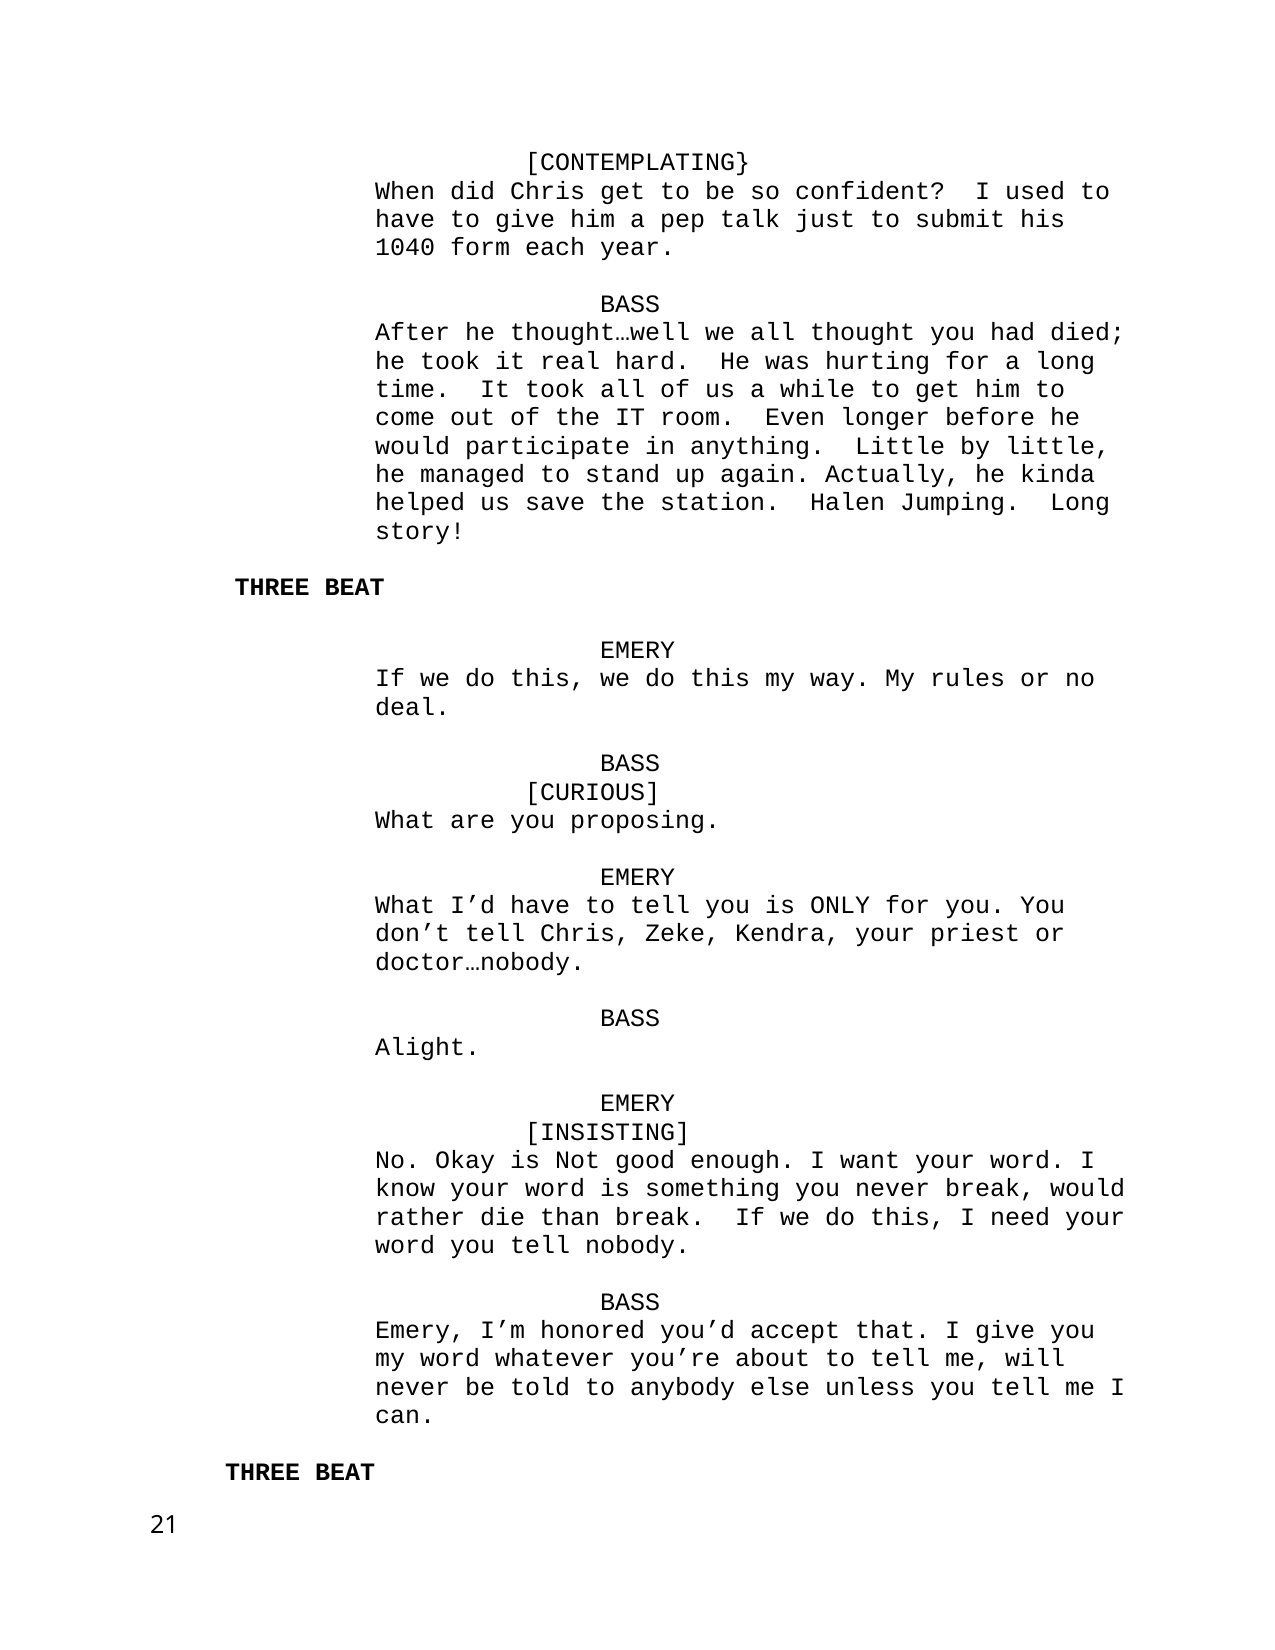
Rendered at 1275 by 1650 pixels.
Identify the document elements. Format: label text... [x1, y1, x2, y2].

text Emery, I’m honored you’d accept that. I give you my word whatever you’re about to tell me, will never be told to anybody else unless you tell me I can. [375, 1317, 1125, 1431]
text [CONTEMPLATING} [375, 150, 1125, 178]
text EMERY [375, 864, 1125, 892]
text THREE BEAT [225, 1459, 1125, 1487]
text BASS [375, 751, 1125, 779]
text [INSISTING] [375, 1119, 1125, 1147]
text After he thought…well we all thought you had died; he took it real hard. He was hurting for a long time. It took all of us a while to get him to come out of the IT room. Even longer before he would participate in anything. Little by little, he managed to stand up again. Actually, he kinda helped us save the station. Halen Jumping. Long story! [375, 320, 1125, 547]
text [CURIOUS] [375, 779, 1125, 807]
text EMERY [150, 637, 1125, 666]
text BASS Alight. [375, 1006, 1125, 1062]
text BASS [375, 292, 1125, 320]
text What are you proposing. [375, 807, 1125, 836]
text When did Chris get to be so confident? I used to have to give him a pep talk just to submit his 1040 form each year. [375, 178, 1125, 263]
text THREE BEAT [234, 575, 1125, 603]
text No. Okay is Not good enough. I want your word. I know your word is something you never break, would rather die than break. If we do this, I need your word you tell nobody. [375, 1147, 1125, 1261]
text If we do this, we do this my way. My rules or no deal. [375, 666, 1125, 722]
text BASS [375, 1289, 1125, 1317]
text What I’d have to tell you is ONLY for you. You don’t tell Chris, Zeke, Kendra, your priest or doctor…nobody. [375, 892, 1125, 977]
text EMERY [375, 1091, 1125, 1119]
